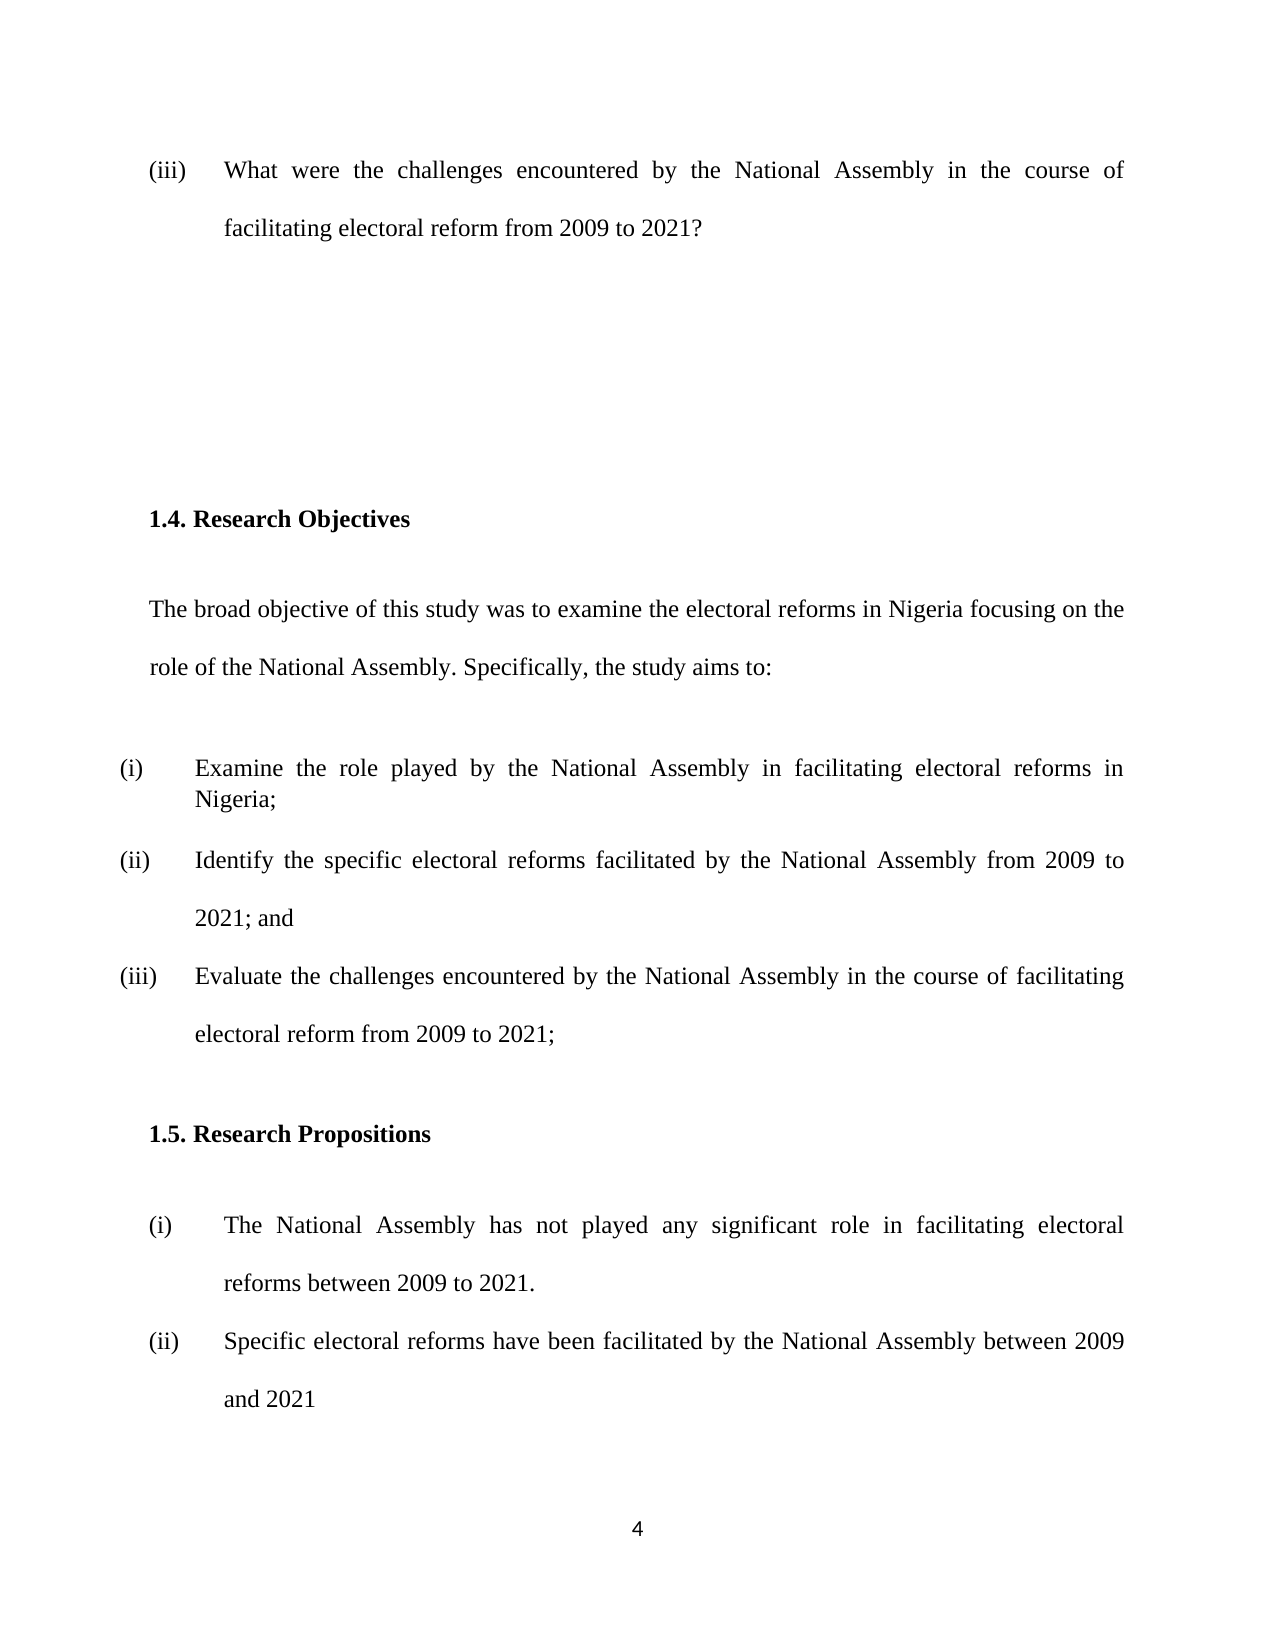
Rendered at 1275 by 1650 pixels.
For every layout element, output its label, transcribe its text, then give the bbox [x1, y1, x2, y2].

subtitle 1.5. Research Propositions [148, 1119, 1125, 1148]
subtitle 1.4. Research Objectives [148, 504, 1125, 532]
list The National Assembly has not played any significant role in facilitating electoral reforms between 2009 to 2021. [148, 1210, 1125, 1297]
list Evaluate the challenges encountered by the National Assembly in the course of facilitating electoral reform from 2009 to 2021; [119, 961, 1125, 1047]
text The broad objective of this study was to examine the electoral reforms in Nigeria focusing on the role of the National Assembly. Specifically, the study aims to: [148, 594, 1125, 681]
list What were the challenges encountered by the National Assembly in the course of facilitating electoral reform from 2009 to 2021? [148, 156, 1125, 242]
list Identify the specific electoral reforms facilitated by the National Assembly from 2009 to 2021; and [119, 845, 1125, 931]
list Specific electoral reforms have been facilitated by the National Assembly between 2009 and 2021 [148, 1326, 1125, 1413]
list Examine the role played by the National Assembly in facilitating electoral reforms in Nigeria; [119, 753, 1125, 812]
